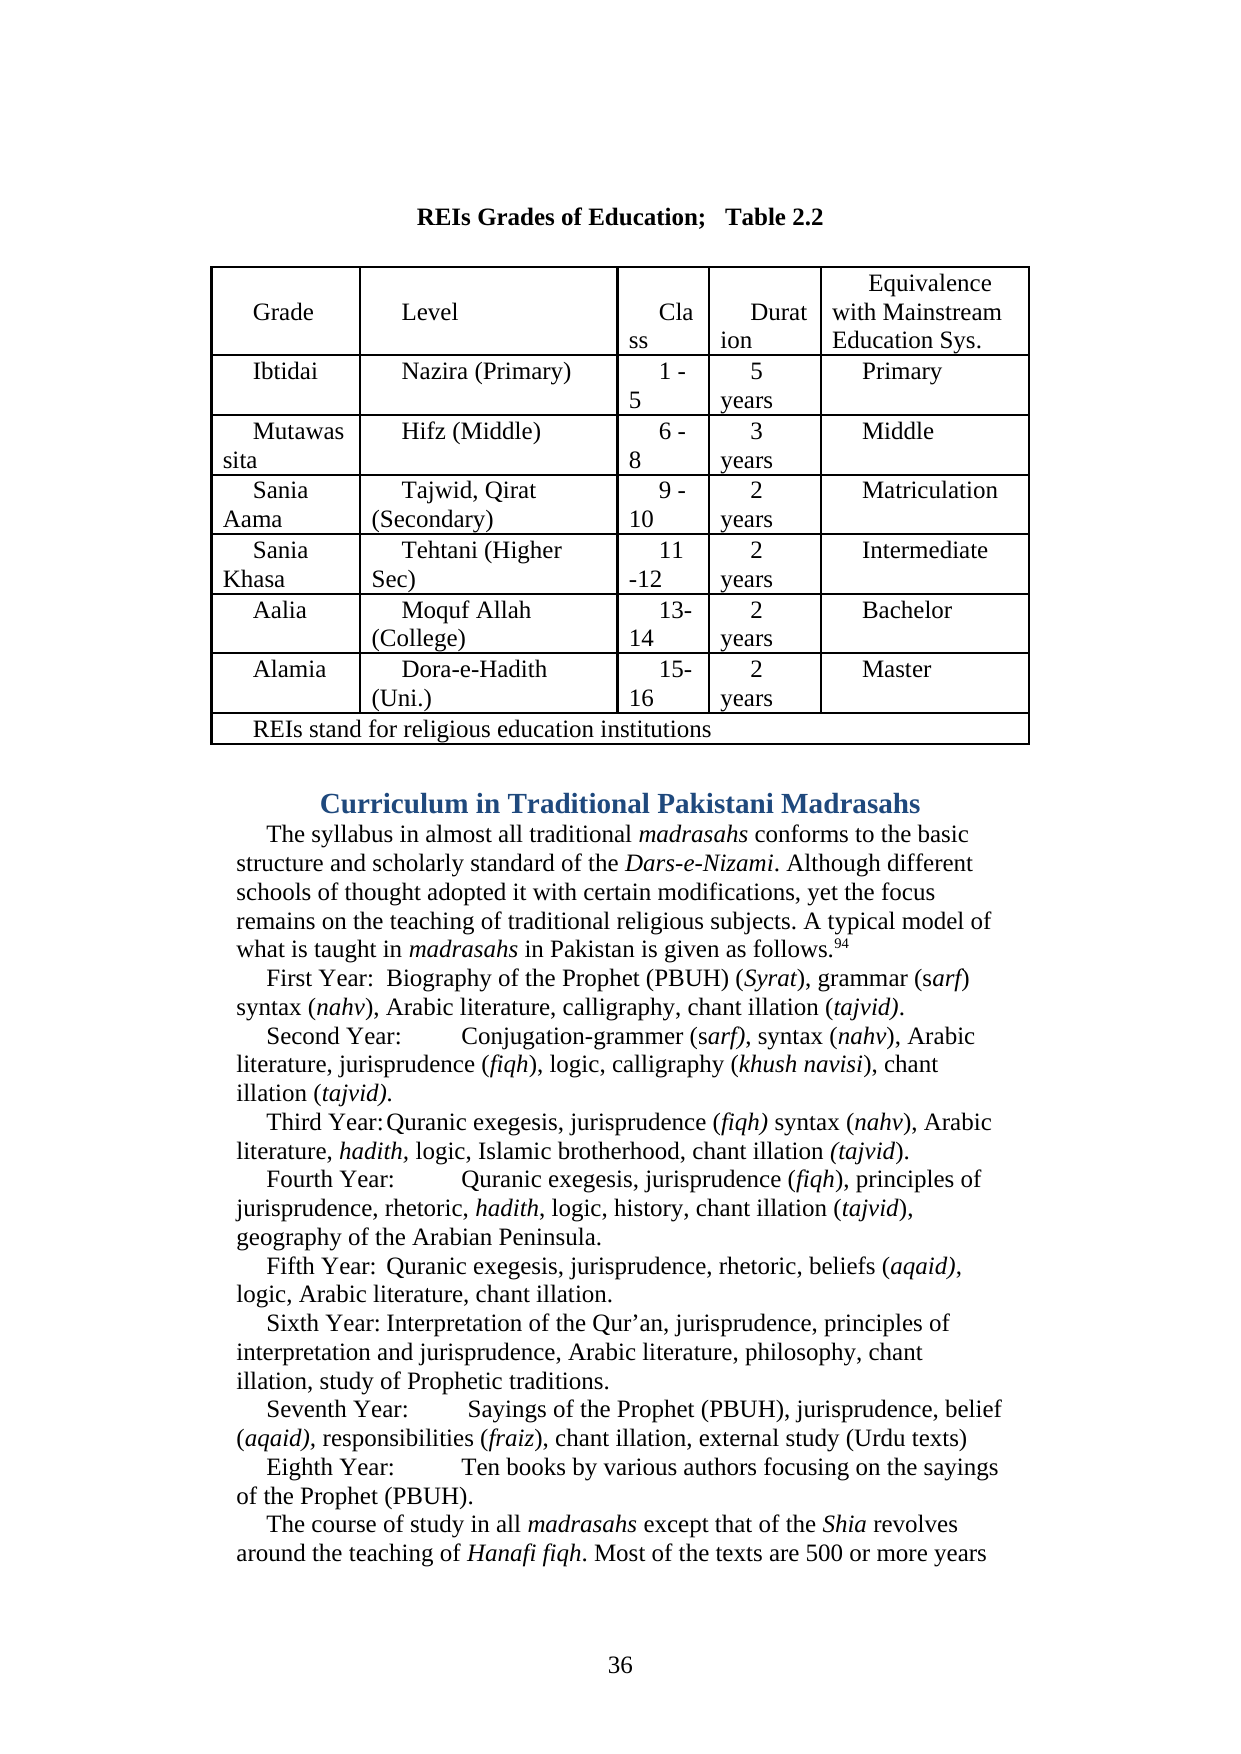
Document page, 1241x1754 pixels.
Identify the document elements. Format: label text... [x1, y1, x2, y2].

table_cell Dora-e-Hadith (Uni.) [361, 654, 616, 712]
table_cell Sania Khasa [213, 535, 359, 593]
text The syllabus in almost all traditional madrasahs conforms to the basic structure and scholarly standard of the Dars-e-Nizami. Although different schools of thought adopted it with certain modifications, yet the focus remains on the teaching of traditional religious subjects. A typical model of what is taught in madrasahs in is given as follows. [236, 819, 1004, 963]
table_header Duration [710, 268, 820, 354]
text Second Year: Conjugation-grammer (sarf), syntax (nahv), Arabic literature, jurisprudence (fiqh), logic, calligraphy (khush navisi), chant illation (tajvid). [236, 1021, 1004, 1107]
table_cell Moquf Allah (College) [361, 595, 616, 652]
table_header Equivalence with Mainstream Education Sys. [822, 268, 1028, 354]
table_cell Nazira (Primary) [361, 356, 616, 414]
table_cell Bachelor [822, 595, 1028, 652]
table_cell REIs stand for religious education institutions [213, 714, 1028, 743]
text First Year: Biography of the Prophet (PBUH) (Syrat), grammar (sarf) syntax (nahv), Arabic literature, calligraphy, chant illation (tajvid). [236, 963, 1004, 1021]
table_cell Aalia [213, 595, 359, 652]
table_cell 11-12 [619, 535, 708, 593]
table_cell 13- 14 [619, 595, 708, 652]
table_cell 6 - 8 [619, 416, 708, 473]
table_cell 5 years [710, 356, 820, 414]
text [236, 1509, 1004, 1567]
table_cell Primary [822, 356, 1028, 414]
table_cell 3 years [710, 416, 820, 473]
text Third Year: Quranic exegesis, jurisprudence (fiqh) syntax (nahv), Arabic literature, hadith, logic, Islamic brotherhood, chant illation (tajvid). [236, 1107, 1004, 1164]
table_cell Sania Aama [213, 476, 359, 533]
text REIs Grades of Education; Table 2.2 [236, 202, 1004, 231]
table_cell Hifz (Middle) [361, 416, 616, 473]
table_cell 2 years [710, 476, 820, 533]
table_cell 2 years [710, 654, 820, 712]
table_header Grade [213, 268, 359, 354]
text Eighth Year: Ten books by various authors focusing on the sayings of the Prophet (PBUH). [236, 1452, 1004, 1509]
text Seventh Year: Sayings of the Prophet (PBUH), jurisprudence, belief (aqaid), responsibilities (fraiz), chant illation, external study (Urdu texts) [236, 1394, 1004, 1452]
text Fifth Year: Quranic exegesis, jurisprudence, rhetoric, beliefs (aqaid), logic, Arabic literature, chant illation. [236, 1251, 1004, 1308]
table_cell Middle [822, 416, 1028, 473]
table_cell Matriculation [822, 476, 1028, 533]
table_cell 2 years [710, 595, 820, 652]
table_cell Intermediate [822, 535, 1028, 593]
table_cell Tajwid, Qirat (Secondary) [361, 476, 616, 533]
table_cell 15- 16 [619, 654, 708, 712]
table_cell 2 years [710, 535, 820, 593]
table_header Class [619, 268, 708, 354]
table_cell Ibtidai [213, 356, 359, 414]
table_cell 1 - 5 [619, 356, 708, 414]
table_cell Alamia [213, 654, 359, 712]
subtitle Curriculum in Traditional Pakistani Madrasahs [236, 786, 1004, 819]
table_cell Mutawassita [213, 416, 359, 473]
table_cell Tehtani (Higher Sec) [361, 535, 616, 593]
table_header Level [361, 268, 616, 354]
table_cell Master [822, 654, 1028, 712]
text Fourth Year: Quranic exegesis, jurisprudence (fiqh), principles of jurisprudence, rhetoric, hadith, logic, history, chant illation (tajvid), geography of the Arabian Peninsula. [236, 1164, 1004, 1251]
text Sixth Year: Interpretation of the Qur’an, jurisprudence, principles of interpretation and jurisprudence, Arabic literature, philosophy, chant illation, study of Prophetic traditions. [236, 1308, 1004, 1394]
table_cell 9 - 10 [619, 476, 708, 533]
